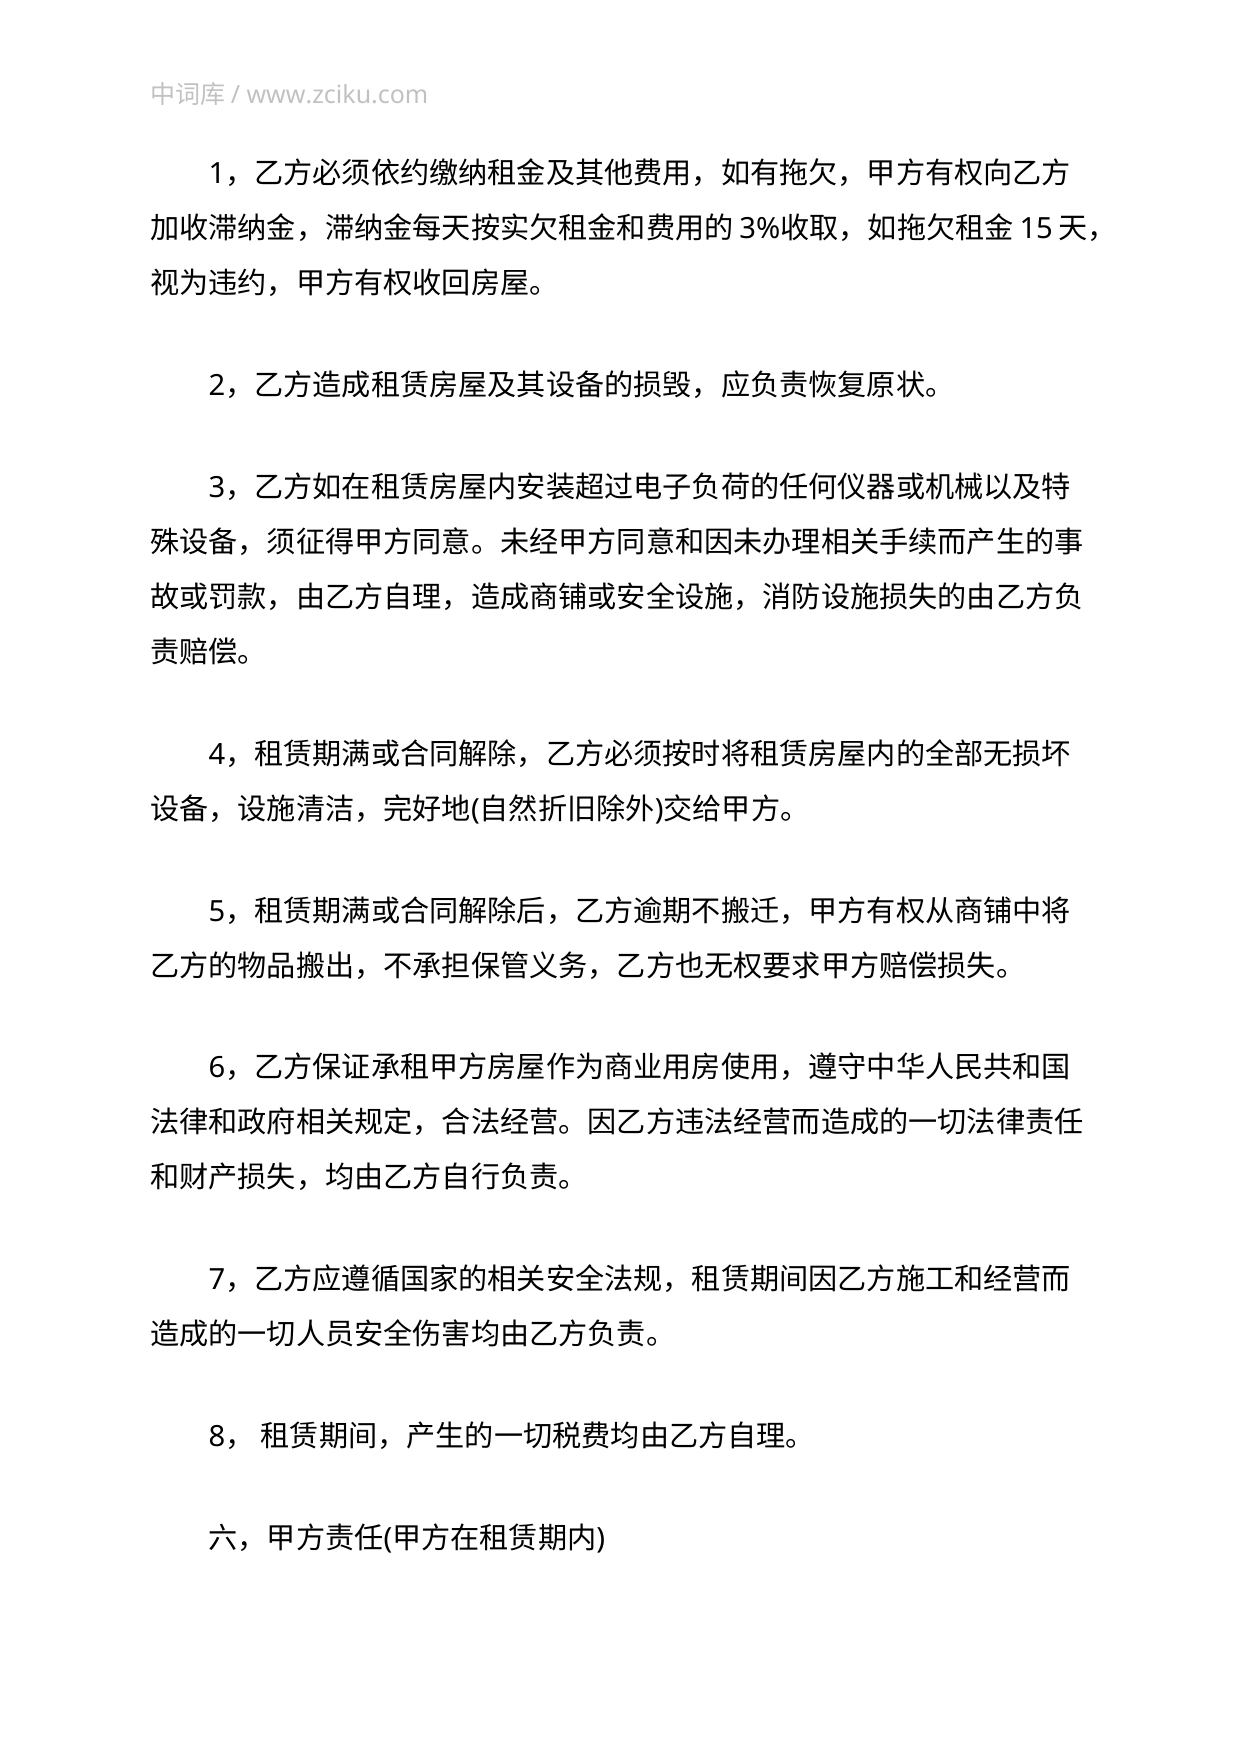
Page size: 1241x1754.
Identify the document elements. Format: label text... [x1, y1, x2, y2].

text 7，乙方应遵循国家的相关安全法规，租赁期间因乙方施工和经营而造成的一切人员安全伤害均由乙方负责。 [150, 1256, 1090, 1353]
text 2，乙方造成租赁房屋及其设备的损毁，应负责恢复原状。 [150, 362, 1090, 404]
text 六，甲方责任(甲方在租赁期内) [150, 1514, 1090, 1557]
text 3，乙方如在租赁房屋内安装超过电子负荷的任何仪器或机械以及特殊设备，须征得甲方同意。未经甲方同意和因未办理相关手续而产生的事故或罚款，由乙方自理，造成商铺或安全设施，消防设施损失的由乙方负责赔偿。 [150, 464, 1090, 671]
text 5，租赁期满或合同解除后，乙方逾期不搬迁，甲方有权从商铺中将乙方的物品搬出，不承担保管义务，乙方也无权要求甲方赔偿损失。 [150, 887, 1090, 984]
text 6，乙方保证承租甲方房屋作为商业用房使用，遵守中华人民共和国法律和政府相关规定，合法经营。因乙方违法经营而造成的一切法律责任和财产损失，均由乙方自行负责。 [150, 1044, 1090, 1196]
text 1，乙方必须依约缴纳租金及其他费用，如有拖欠，甲方有权向乙方加收滞纳金，滞纳金每天按实欠租金和费用的3%收取，如拖欠租金15天，视为违约，甲方有权收回房屋。 [150, 150, 1090, 302]
text 8， 租赁期间，产生的一切税费均由乙方自理。 [150, 1412, 1090, 1455]
text 4，租赁期满或合同解除，乙方必须按时将租赁房屋内的全部无损坏设备，设施清洁，完好地(自然折旧除外)交给甲方。 [150, 730, 1090, 828]
